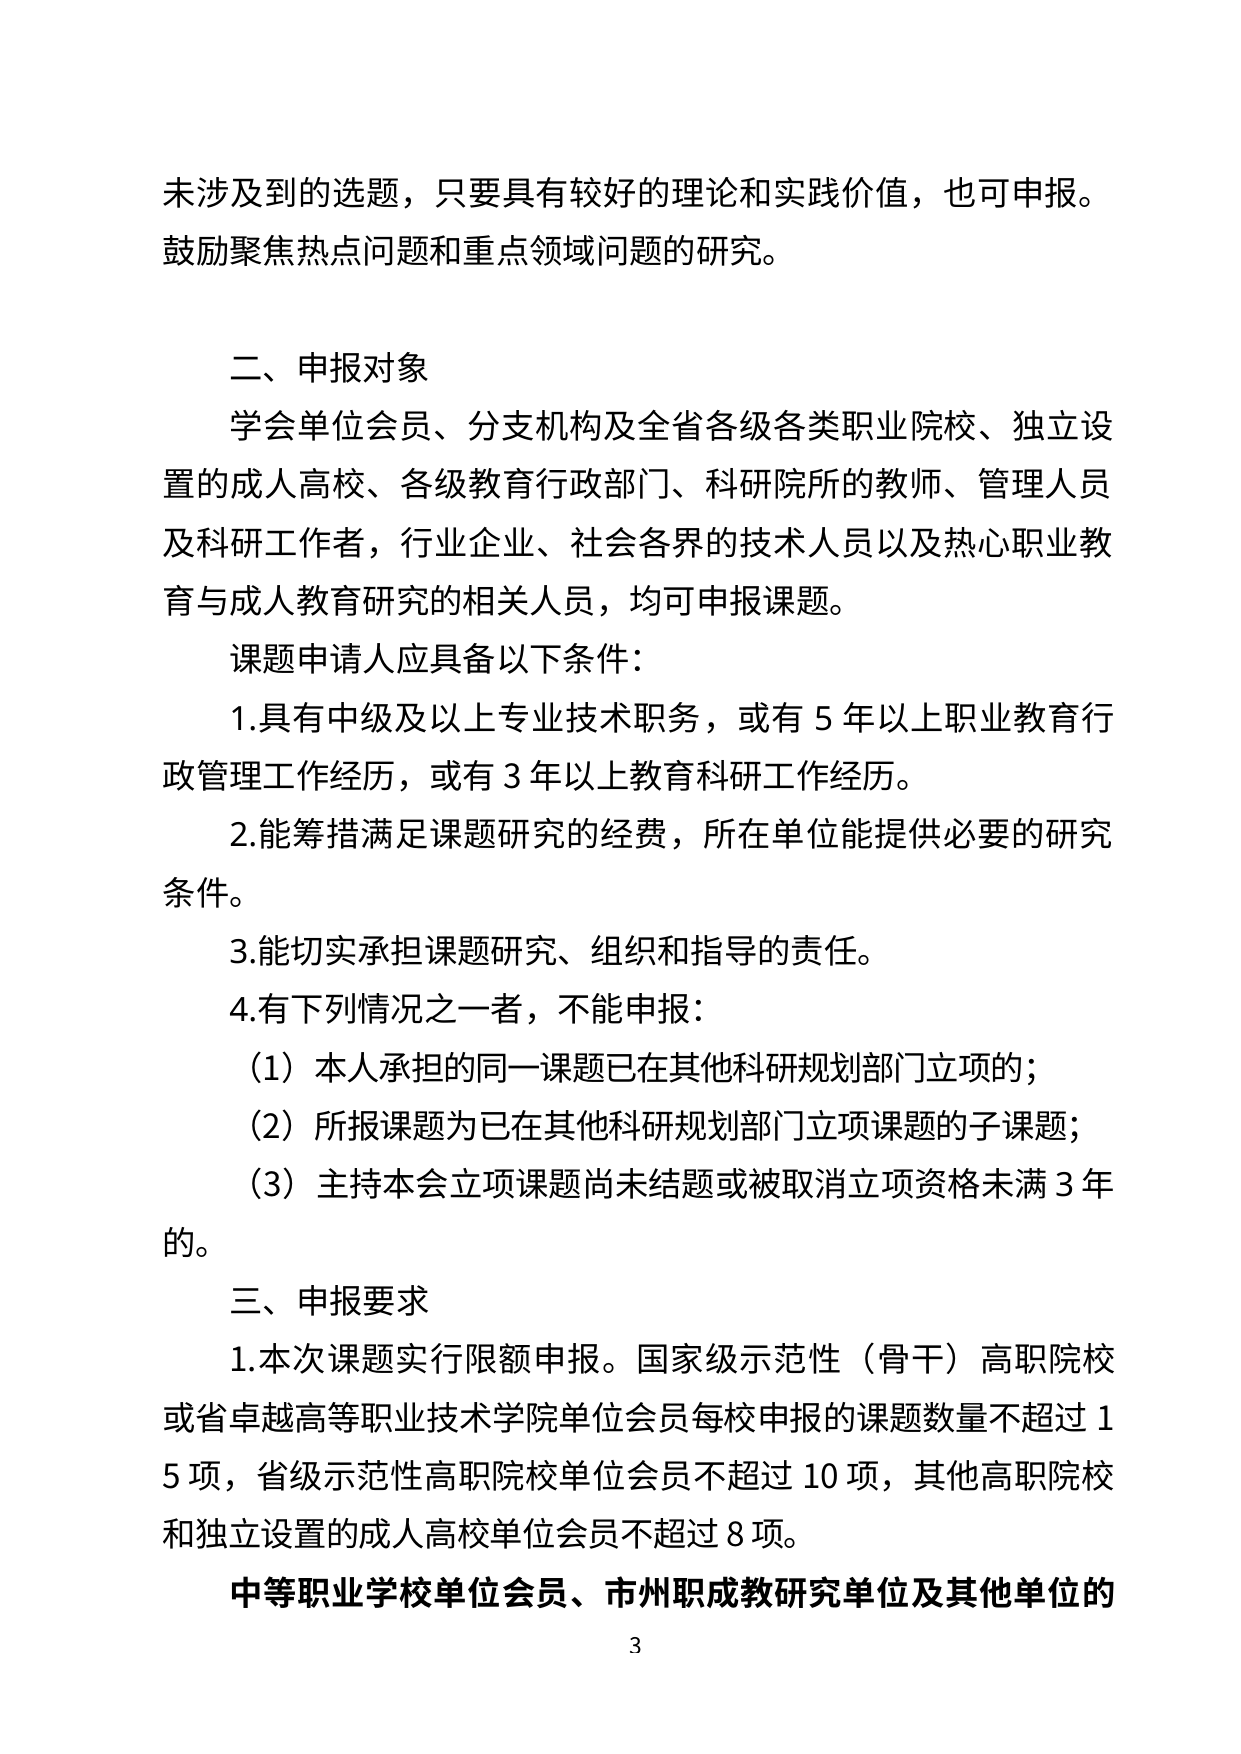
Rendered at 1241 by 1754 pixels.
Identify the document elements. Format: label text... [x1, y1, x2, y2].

text 学会单位会员、分支机构及全省各级各类职业院校、独立设置的成人高校、各级教育行政部门、科研院所的教师、管理人员及科研工作者，行业企业、社会各界的技术人员以及热心职业教育与成人教育研究的相关人员，均可申报课题。 [162, 392, 1115, 625]
text 课题申请人应具备以下条件： [162, 625, 1115, 683]
text （2）所报课题为已在其他科研规划部门立项课题的子课题； [162, 1092, 1115, 1150]
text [162, 158, 1115, 275]
text 2.能筹措满足课题研究的经费，所在单位能提供必要的研究条件。 [162, 800, 1115, 917]
text 4.有下列情况之一者，不能申报： [162, 975, 1115, 1033]
text 1.具有中级及以上专业技术职务，或有 5 年以上职业教育行政管理工作经历，或有 3 年以上教育科研工作经历。 [162, 683, 1115, 800]
text 三、申报要求 [162, 1267, 1115, 1325]
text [162, 1558, 1115, 1617]
text 1.本次课题实行限额申报。国家级示范性（骨干）高职院校或省卓越高等职业技术学院单位会员每校申报的课题数量不超过15项，省级示范性高职院校单位会员不超过10项，其他高职院校和独立设置的成人高校单位会员不超过8项。 [162, 1325, 1115, 1558]
text （1）本人承担的同一课题已在其他科研规划部门立项的； [162, 1033, 1115, 1092]
text 二、申报对象 [162, 333, 1115, 392]
text 3.能切实承担课题研究、组织和指导的责任。 [162, 917, 1115, 975]
text （3）主持本会立项课题尚未结题或被取消立项资格未满3年的。 [162, 1150, 1115, 1267]
